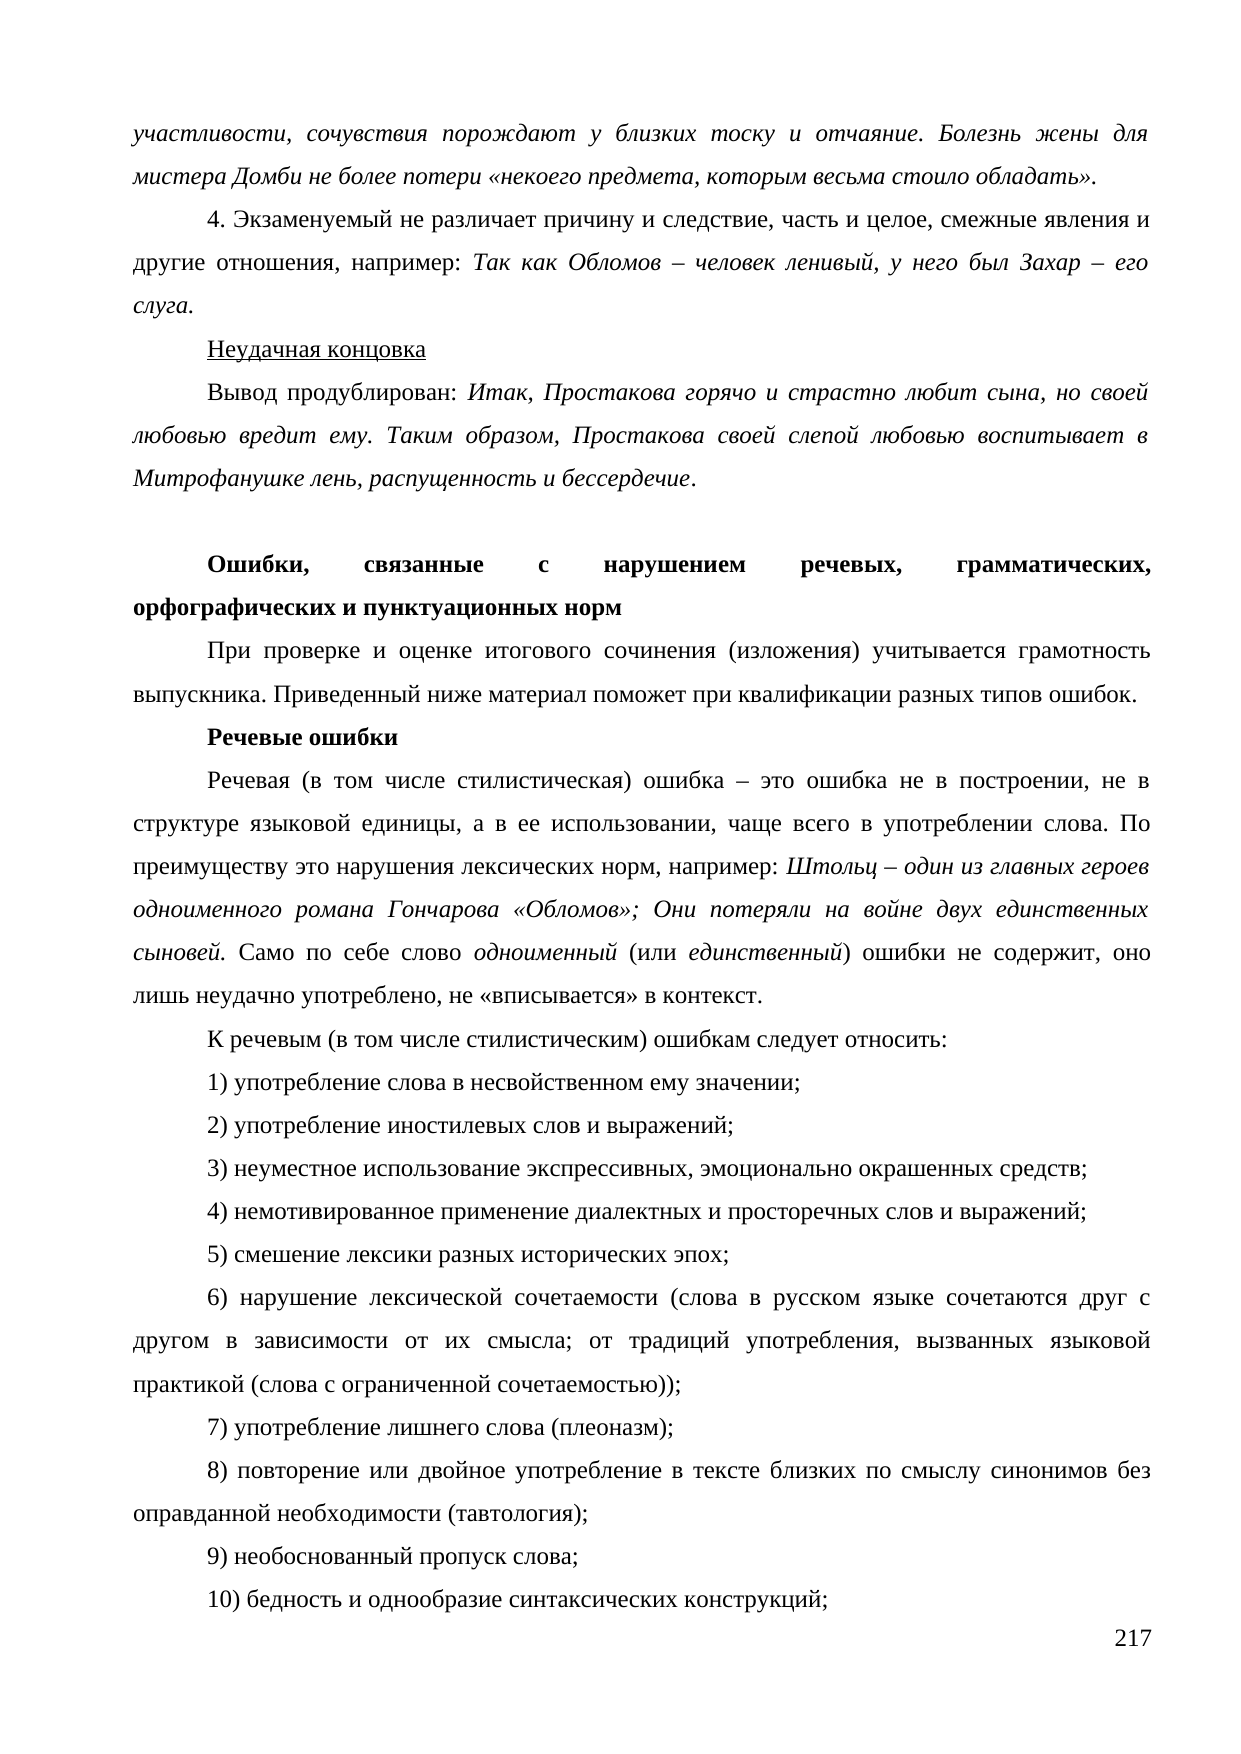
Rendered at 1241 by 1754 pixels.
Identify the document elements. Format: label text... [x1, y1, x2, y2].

text 5) смешение лексики разных исторических эпох; [133, 1239, 1152, 1268]
text При проверке и оценке итогового сочинения (изложения) учитывается грамотность выпускника. Приведенный ниже материал поможет при квалификации разных типов ошибок. [133, 636, 1152, 707]
text 6) нарушение лексической сочетаемости (слова в русском языке сочетаются друг с другом в зависимости от их смысла; от традиций употребления, вызванных языковой практикой (слова с ограниченной сочетаемостью)); [133, 1282, 1152, 1397]
text 10) бедность и однообразие синтаксических конструкций; [133, 1584, 1152, 1613]
text Ошибки, связанные с нарушением речевых, грамматических, орфографических и пунктуационных норм [133, 549, 1152, 621]
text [133, 118, 1152, 190]
text Речевые ошибки [133, 722, 1152, 751]
text 4. Экзаменуемый не различает причину и следствие, часть и целое, смежные явления и другие отношения, например: Так как Обломов – человек ленивый, у него был Захар – его слуга. [133, 204, 1152, 319]
text К речевым (в том числе стилистическим) ошибкам следует относить: [133, 1024, 1152, 1052]
text 2) употребление иностилевых слов и выражений; [133, 1110, 1152, 1139]
text 8) повторение или двойное употребление в тексте близких по смыслу синонимов без оправданной необходимости (тавтология); [133, 1455, 1152, 1527]
text 4) немотивированное применение диалектных и просторечных слов и выражений; [133, 1196, 1152, 1225]
text 9) необоснованный пропуск слова; [133, 1541, 1152, 1570]
text Речевая (в том числе стилистическая) ошибка – это ошибка не в построении, не в структуре языковой единицы, а в ее использовании, чаще всего в употреблении слова. По преимуществу это нарушения лексических норм, например: Штольц – один из главных героев одноименного романа Гончарова «Обломов»; Они потеряли на войне двух единственных сыновей. Само по себе слово одноименный (или единственный) ошибки не содержит, оно лишь неудачно употреблено, не «вписывается» в контекст. [133, 765, 1152, 1009]
text 3) неуместное использование экспрессивных, эмоционально окрашенных средств; [133, 1153, 1152, 1182]
text 1) употребление слова в несвойственном ему значении; [133, 1067, 1152, 1096]
text Вывод продублирован: Итак, Простакова горячо и страстно любит сына, но своей любовью вредит ему. Таким образом, Простакова своей слепой любовью воспитывает в Митрофанушке лень, распущенность и бессердечие. [133, 377, 1152, 492]
text Неудачная концовка [133, 334, 1152, 362]
text 7) употребление лишнего слова (плеоназм); [133, 1412, 1152, 1441]
